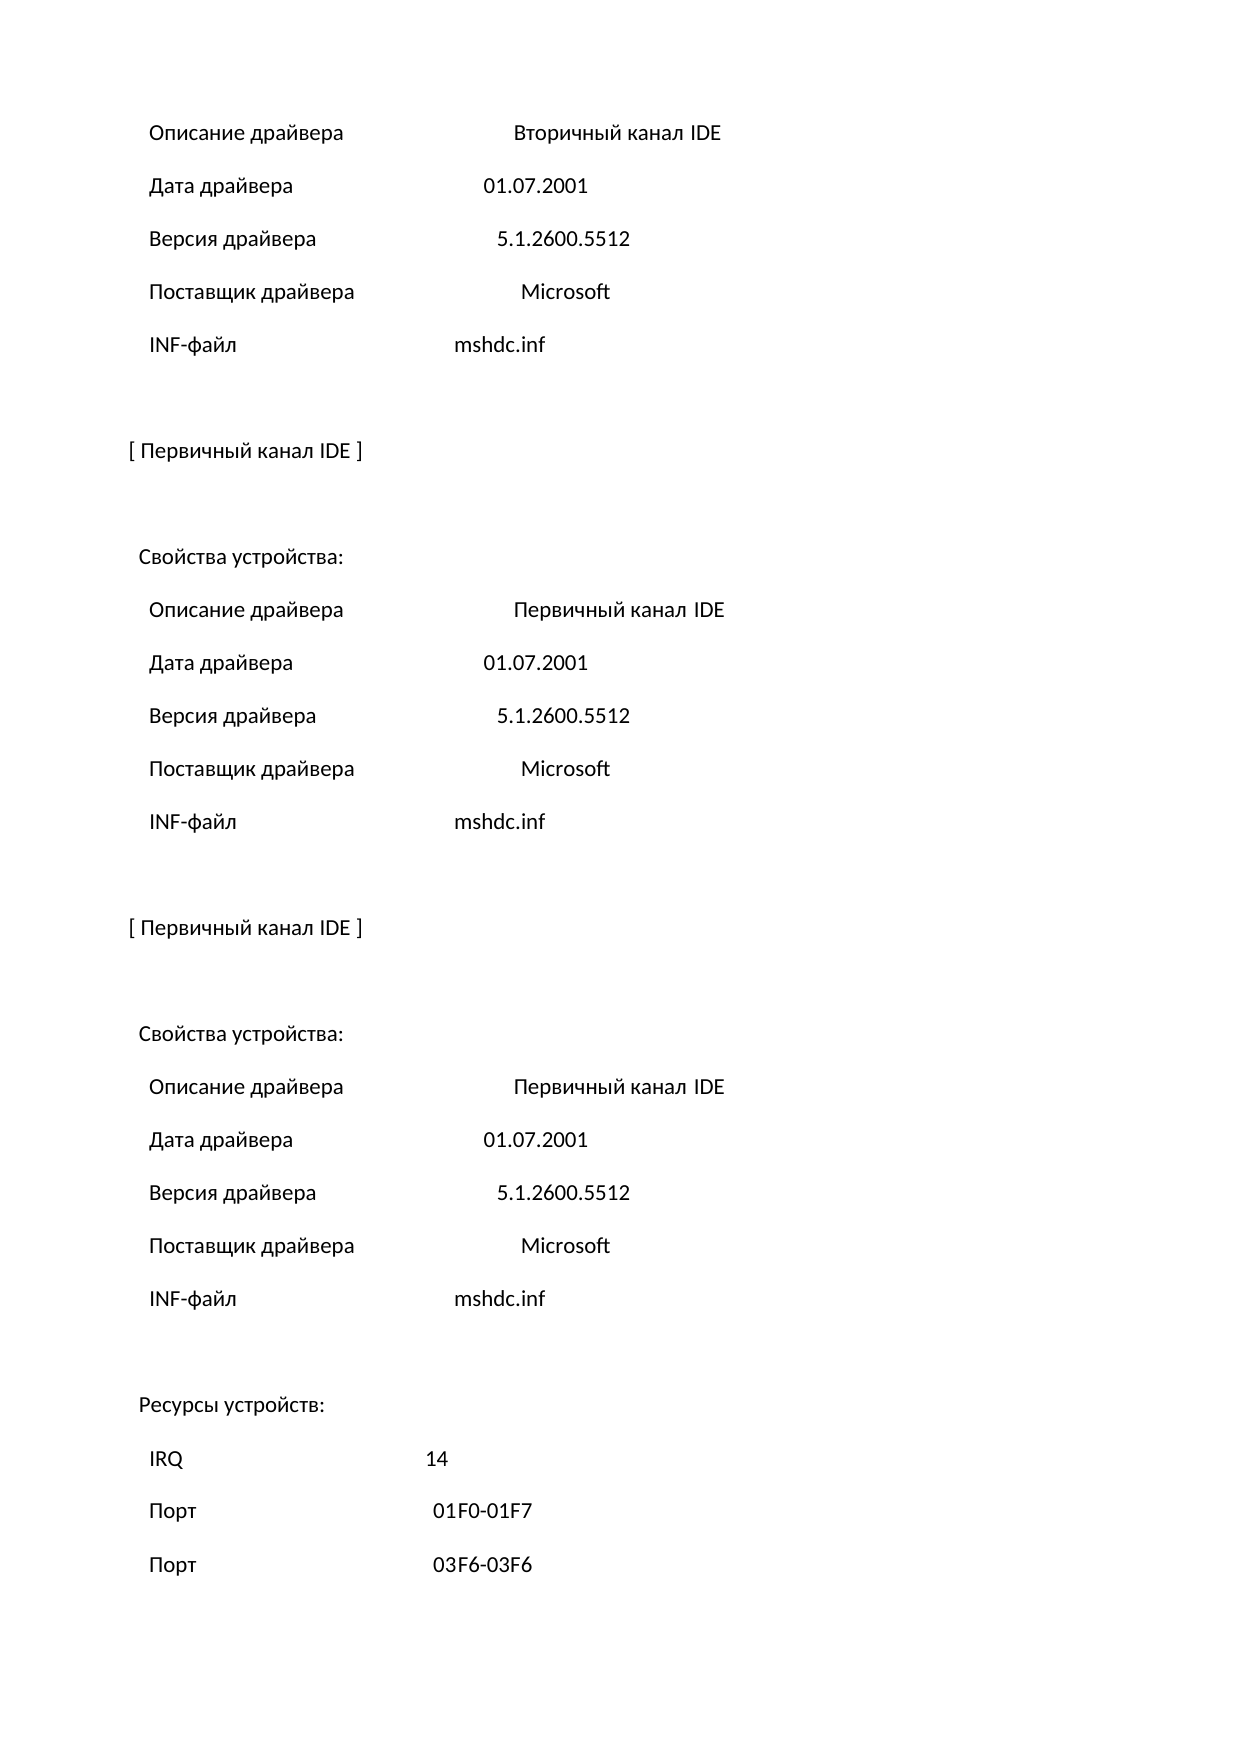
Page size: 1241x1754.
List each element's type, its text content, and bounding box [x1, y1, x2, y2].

text Дата драйвера 01.07.2001 [118, 648, 1122, 676]
text Свойства устройства: [118, 1019, 1122, 1047]
text Описание драйвера Первичный канал IDE [118, 595, 1122, 623]
text INF-файл mshdc.inf [118, 330, 1122, 358]
text Версия драйвера 5.1.2600.5512 [118, 701, 1122, 729]
text Дата драйвера 01.07.2001 [118, 171, 1122, 199]
text Поставщик драйвера Microsoft [118, 754, 1122, 782]
text Описание драйвера Вторичный канал IDE [118, 118, 1122, 146]
text IRQ 14 [118, 1444, 1122, 1472]
text Порт 03F6-03F6 [118, 1550, 1122, 1578]
text INF-файл mshdc.inf [118, 1284, 1122, 1313]
text Версия драйвера 5.1.2600.5512 [118, 224, 1122, 252]
text Свойства устройства: [118, 542, 1122, 570]
text Порт 01F0-01F7 [118, 1497, 1122, 1525]
text Версия драйвера 5.1.2600.5512 [118, 1178, 1122, 1207]
text Ресурсы устройств: [118, 1391, 1122, 1419]
text Поставщик драйвера Microsoft [118, 1232, 1122, 1259]
text Дата драйвера 01.07.2001 [118, 1126, 1122, 1153]
text [ Первичный канал IDE ] [118, 913, 1122, 941]
text [ Первичный канал IDE ] [118, 436, 1122, 464]
text Поставщик драйвера Microsoft [118, 277, 1122, 305]
text Описание драйвера Первичный канал IDE [118, 1072, 1122, 1101]
text INF-файл mshdc.inf [118, 807, 1122, 835]
